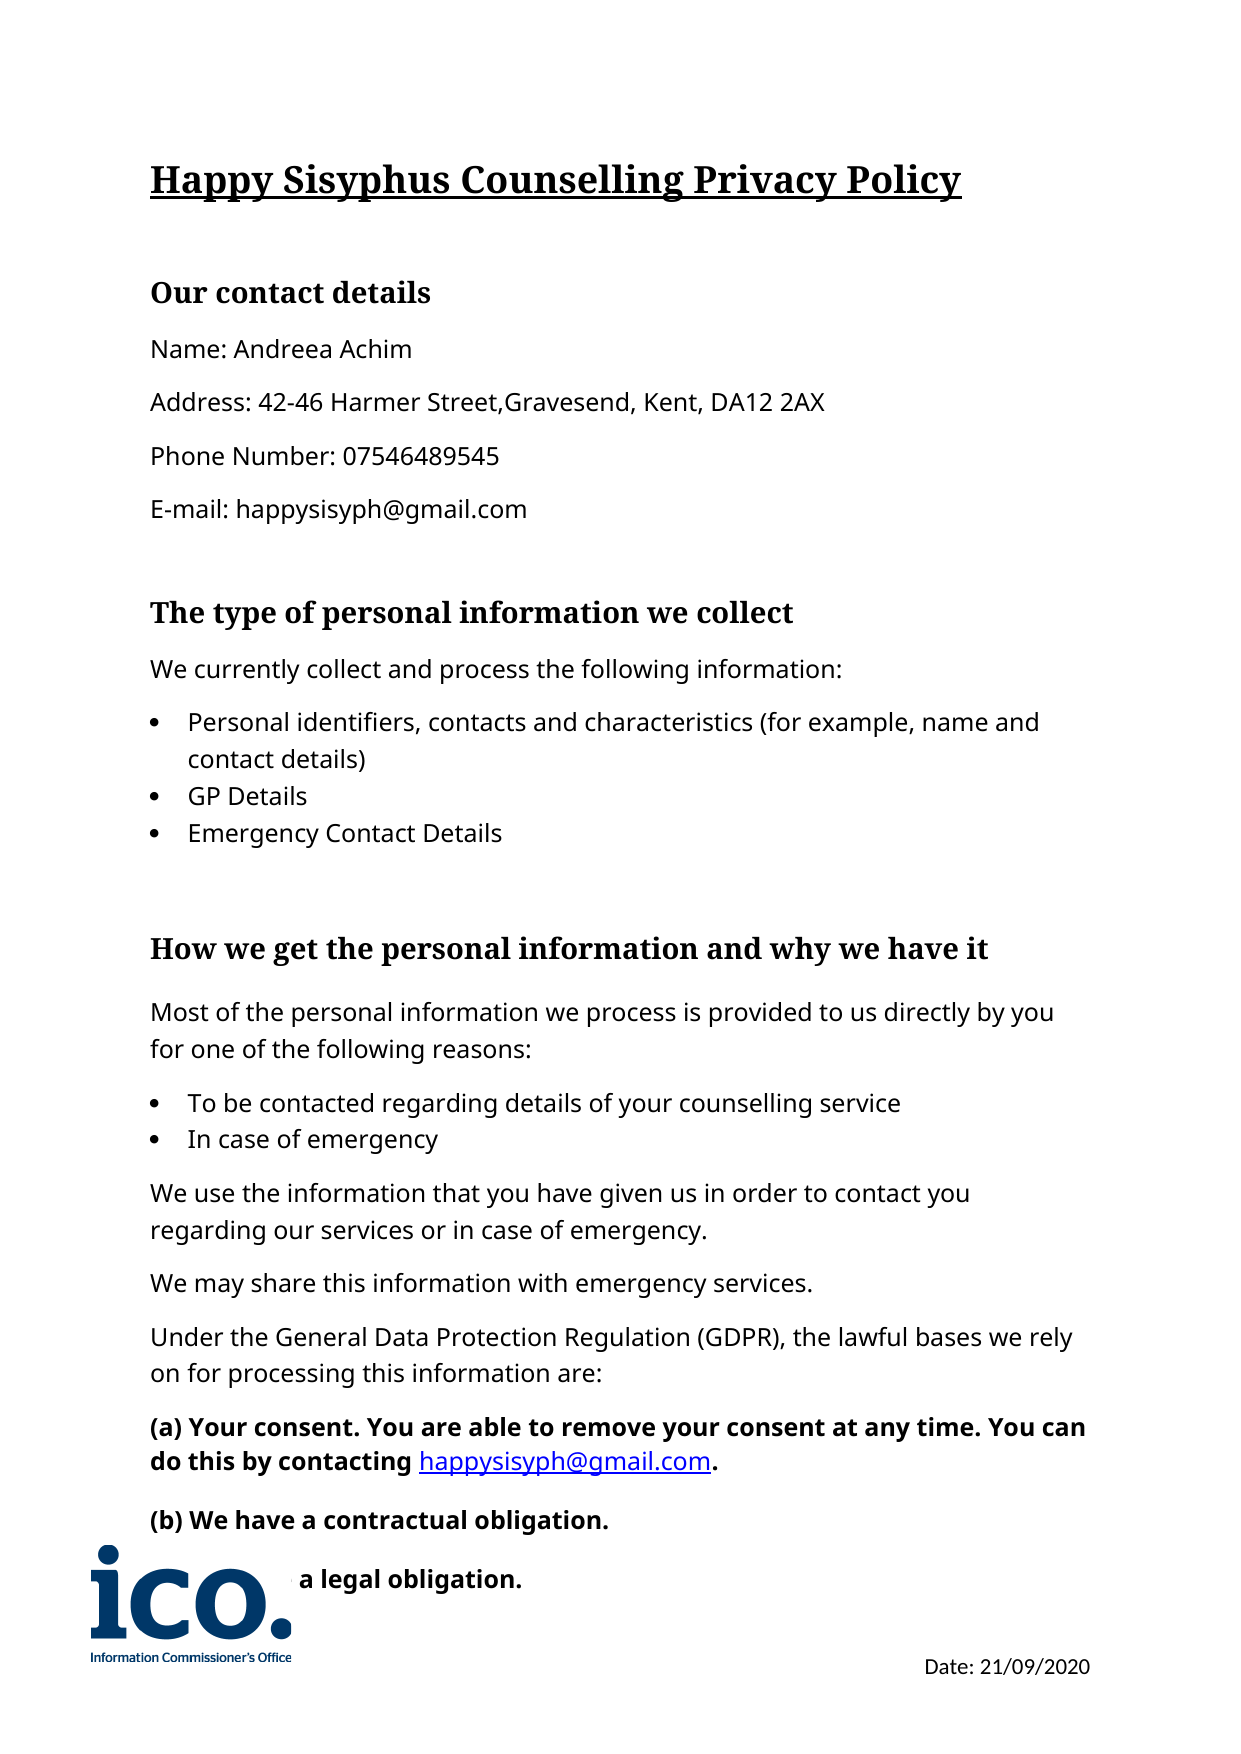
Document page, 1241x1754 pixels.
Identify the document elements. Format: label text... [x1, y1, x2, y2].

text Under the General Data Protection Regulation (GDPR), the lawful bases we rely on for processing this information are: [150, 1319, 1090, 1390]
list In case of emergency [150, 1122, 1090, 1156]
text Most of the personal information we process is provided to us directly by you for one of the following reasons: [150, 995, 1090, 1066]
text Phone Number: 07546489545 [150, 438, 1090, 472]
text We currently collect and process the following information: [150, 651, 1090, 686]
text We use the information that you have given us in order to contact you regarding our services or in case of emergency. [150, 1176, 1090, 1246]
text Our contact details [150, 272, 1090, 312]
text How we get the personal information and why we have it [150, 929, 1090, 968]
text (c) We have a legal obligation. [292, 1562, 1090, 1596]
picture [91, 1545, 292, 1662]
list To be contacted regarding details of your counselling service [150, 1085, 1090, 1119]
text Address: 42-46 Harmer Street,Gravesend, Kent, DA12 2AX [150, 385, 1090, 419]
text The type of personal information we collect [150, 592, 1090, 632]
text (a) Your consent. You are able to remove your consent at any time. You can do this by contacting happysisyph@gmail.com. [150, 1409, 1090, 1477]
text We may share this information with emergency services. [150, 1266, 1090, 1300]
list Emergency Contact Details [150, 815, 1090, 849]
list GP Details [150, 778, 1090, 812]
list Personal identifiers, contacts and characteristics (for example, name and contact details) [150, 705, 1090, 776]
text (b) We have a contractual obligation. [150, 1502, 1090, 1537]
text E-mail: happysisyph@gmail.com [150, 492, 1090, 526]
text Name: Andreea Achim [150, 331, 1090, 365]
text Happy Sisyphus Counselling Privacy Policy [150, 153, 1090, 204]
